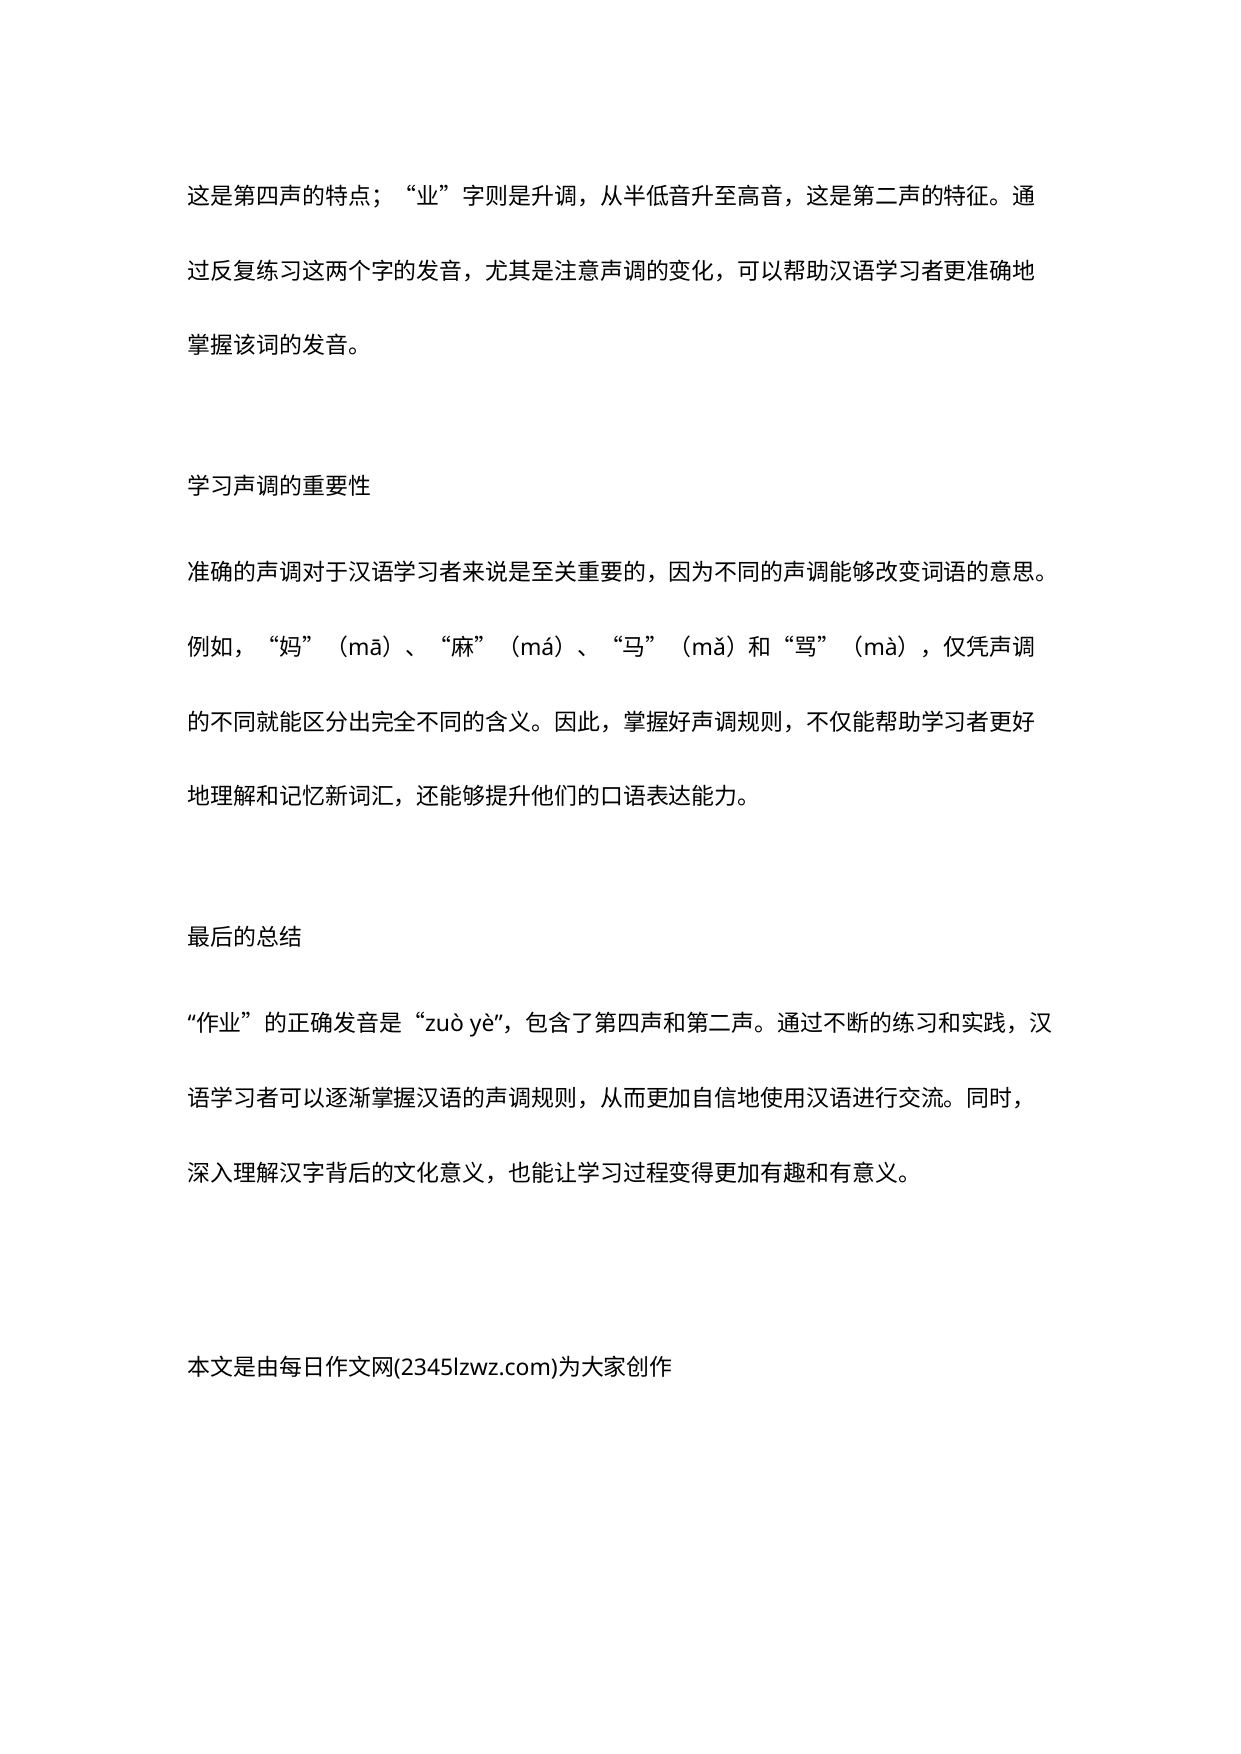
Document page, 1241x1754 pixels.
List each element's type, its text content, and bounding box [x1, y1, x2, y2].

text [187, 162, 1053, 376]
text 最后的总结 [187, 903, 1053, 968]
text “作业”的正确发音是“zuò yè”，包含了第四声和第二声。通过不断的练习和实践，汉语学习者可以逐渐掌握汉语的声调规则，从而更加自信地使用汉语进行交流。同时，深入理解汉字背后的文化意义，也能让学习过程变得更加有趣和有意义。 [187, 989, 1053, 1204]
text 学习声调的重要性 [187, 452, 1053, 517]
text 本文是由每日作文网(2345lzwz.com)为大家创作 [187, 1333, 1053, 1398]
text 准确的声调对于汉语学习者来说是至关重要的，因为不同的声调能够改变词语的意思。例如，“妈”（mā）、“麻”（má）、“马”（mǎ）和“骂”（mà），仅凭声调的不同就能区分出完全不同的含义。因此，掌握好声调规则，不仅能帮助学习者更好地理解和记忆新词汇，还能够提升他们的口语表达能力。 [187, 538, 1053, 827]
